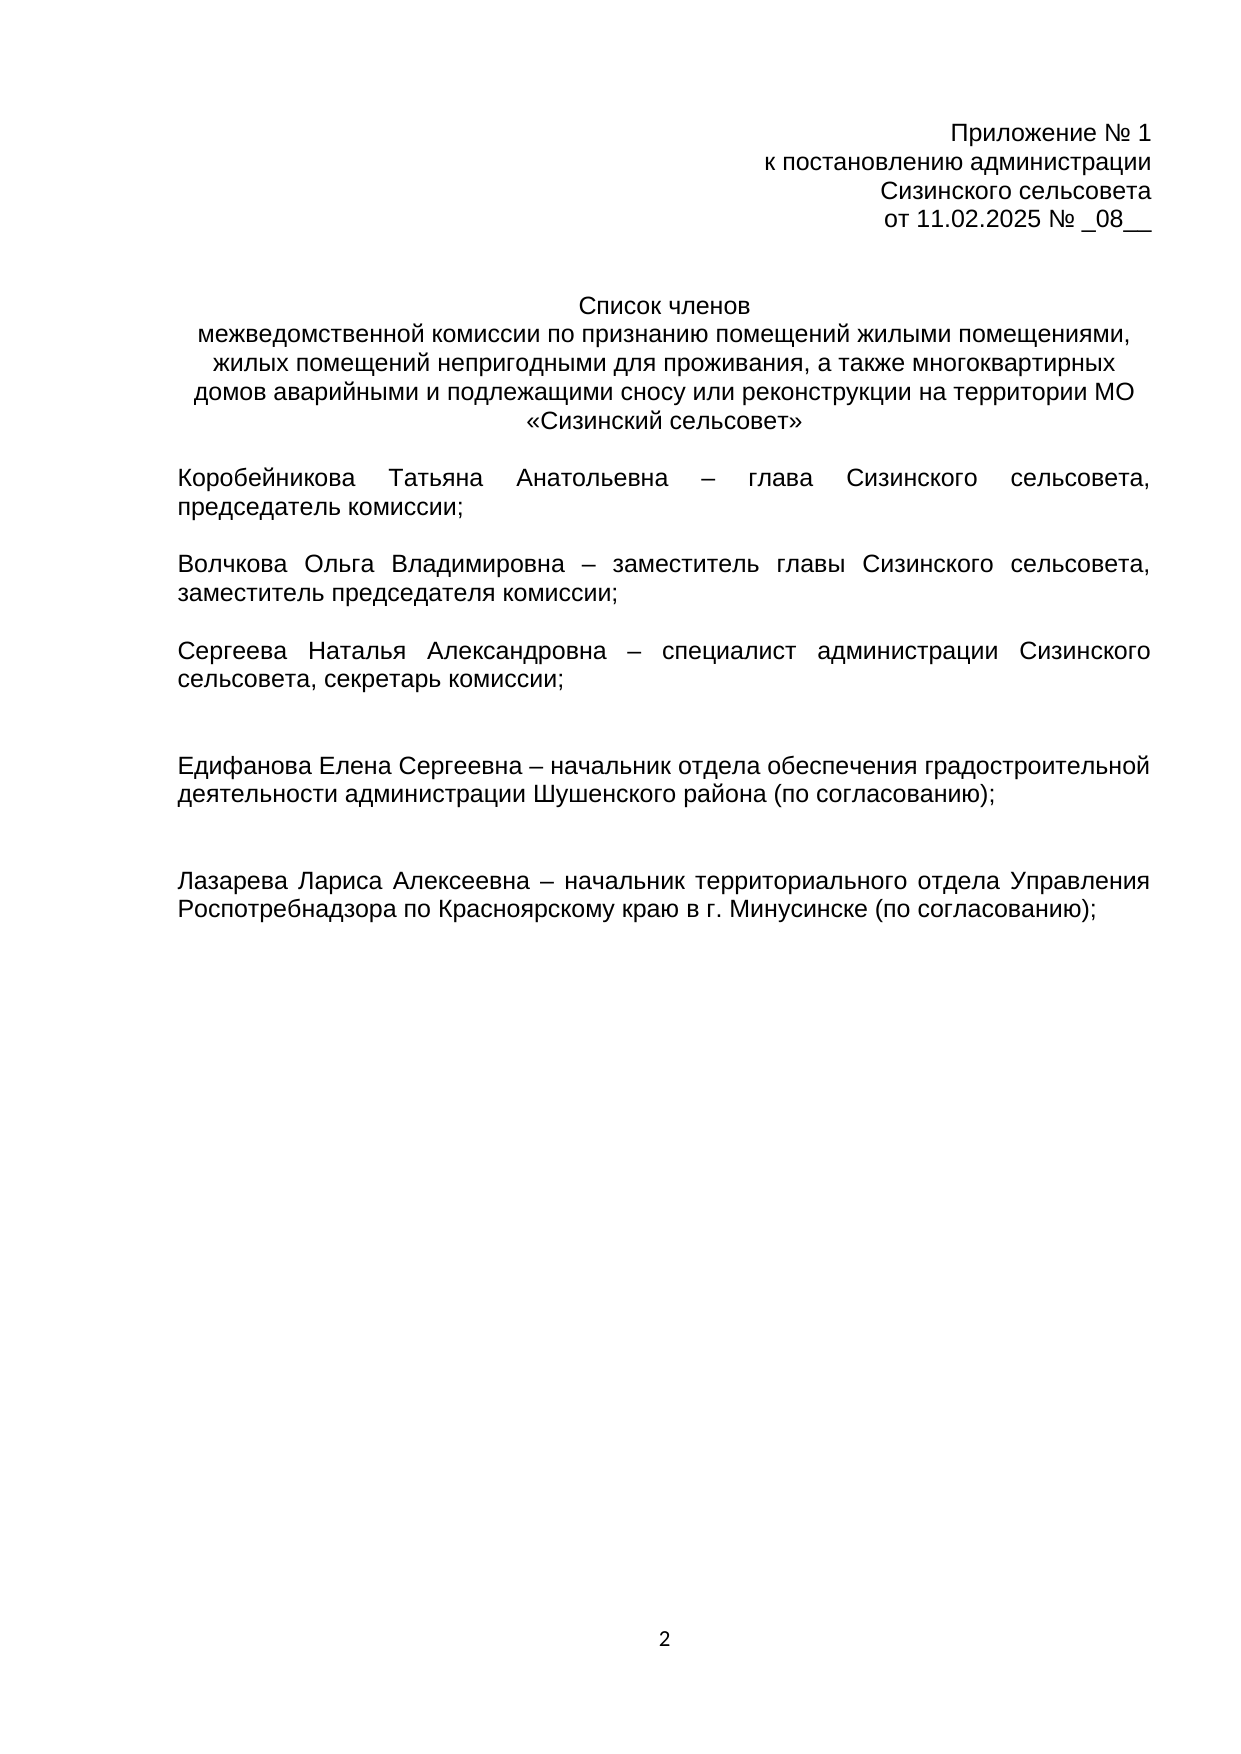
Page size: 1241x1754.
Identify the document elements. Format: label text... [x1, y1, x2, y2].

text Волчкова Ольга Владимировна – заместитель главы Сизинского сельсовета, заместитель председателя комиссии; [177, 549, 1152, 607]
text к постановлению администрации [177, 147, 1152, 176]
text Сизинского сельсовета [122, 176, 1152, 204]
text Список членов [177, 291, 1152, 319]
text Едифанова Елена Сергеевна – начальник отдела обеспечения градостроительной деятельности администрации Шушенского района (по согласованию); [177, 751, 1152, 808]
text Лазарева Лариса Алексеевна – начальник территориального отдела Управления Роспотребнадзора по Красноярскому краю в г. Минусинске (по согласованию); [177, 866, 1152, 923]
text Коробейникова Татьяна Анатольевна – глава Сизинского сельсовета, председатель комиссии; [177, 463, 1152, 521]
text межведомственной комиссии по признанию помещений жилыми помещениями, жилых помещений непригодными для проживания, а также многоквартирных домов аварийными и подлежащими сносу или реконструкции на территории МО «Сизинский сельсовет» [177, 319, 1152, 434]
text Сергеева Наталья Александровна – специалист администрации Сизинского сельсовета, секретарь комиссии; [177, 636, 1152, 693]
text Приложение № 1 [177, 118, 1152, 147]
text от 11.02.2025 № _08__ [122, 204, 1152, 233]
